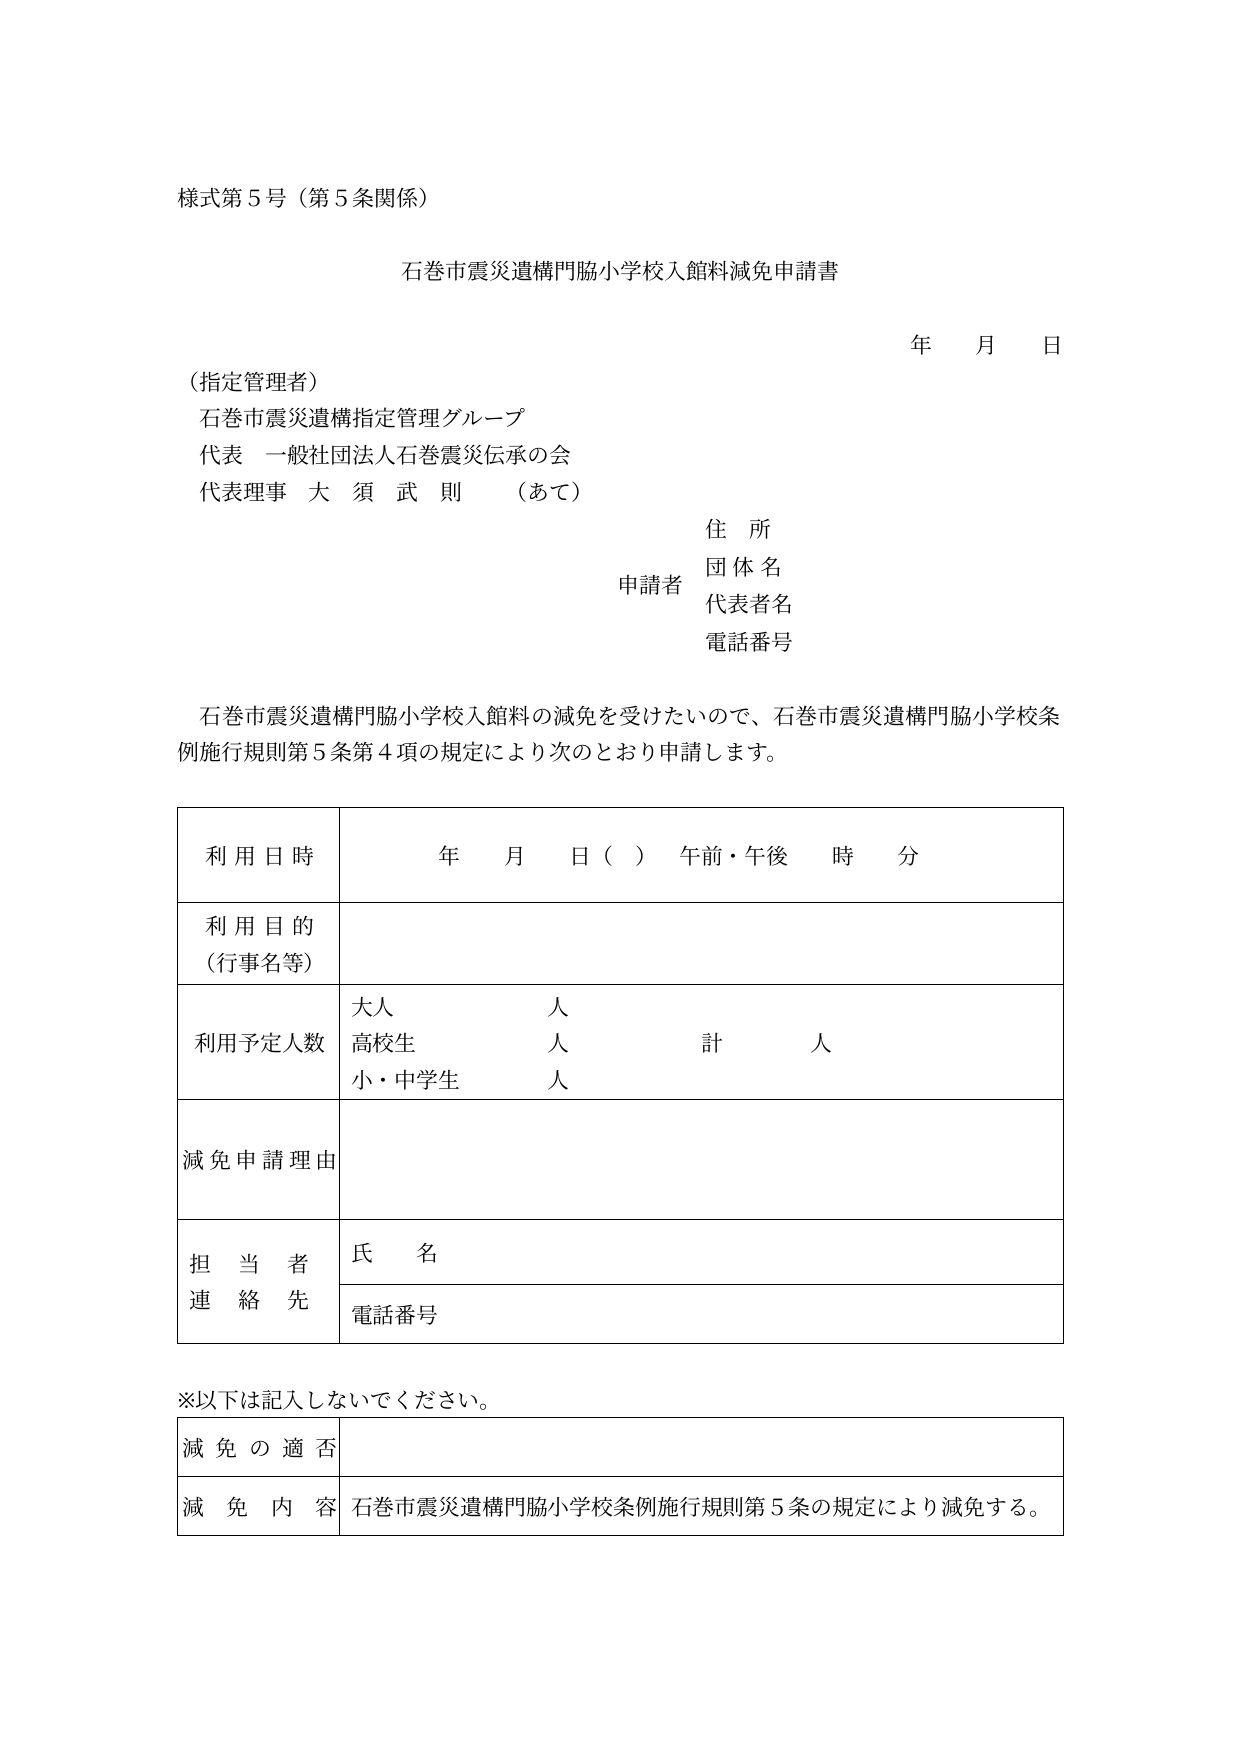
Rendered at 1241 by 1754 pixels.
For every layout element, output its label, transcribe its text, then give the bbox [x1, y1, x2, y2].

text 年 月 日 [177, 325, 1063, 362]
table_header 住所 [694, 509, 1063, 546]
text 様式第５号（第５条関係） [177, 178, 1063, 215]
text 代表 一般社団法人石巻震災伝承の会 [199, 436, 1063, 472]
table_header [340, 1418, 1063, 1476]
table_cell 減免内容 [178, 1477, 339, 1535]
table_header 申請者 [591, 509, 694, 659]
table_cell 氏 名 [340, 1220, 1063, 1284]
table_cell [340, 903, 1063, 984]
table_cell 団体名 [694, 546, 1063, 584]
text ※以下は記入しないでください。 [177, 1381, 1063, 1417]
text （指定管理者） [177, 362, 1063, 399]
table_header 利用日時 [178, 808, 339, 902]
table_cell [340, 1100, 1063, 1218]
table_header 減免の適否 [178, 1418, 339, 1476]
table_cell 石巻市震災遺構門脇小学校条例施行規則第５条の規定により減免する。 [340, 1477, 1063, 1535]
table_cell 電話番号 [340, 1285, 1063, 1343]
table_cell 担 当 者 連 絡 先 [178, 1220, 339, 1343]
text 石巻市震災遺構指定管理グループ [199, 399, 1063, 436]
text 石巻市震災遺構門脇小学校入館料減免申請書 [177, 252, 1063, 289]
text 石巻市震災遺構門脇小学校入館料の減免を受けたいので、石巻市震災遺構門脇小学校条例施行規則第５条第４項の規定により次のとおり申請します。 [177, 696, 1063, 770]
table_cell 代表者名 [694, 584, 1063, 622]
text 代表理事 大 須 武 則 （あて） [199, 472, 1063, 509]
table_cell 減免申請理由 [178, 1100, 339, 1218]
table_header 年 月 日（ ） 午前・午後 時 分 [340, 808, 1063, 902]
table_cell 大人 人 高校生 人 計 人 小・中学生 人 [340, 985, 1063, 1099]
table_cell 利用目的 （行事名等） [178, 903, 339, 984]
table_cell 電話番号 [694, 622, 1063, 659]
table_cell 利用予定人数 [178, 985, 339, 1099]
